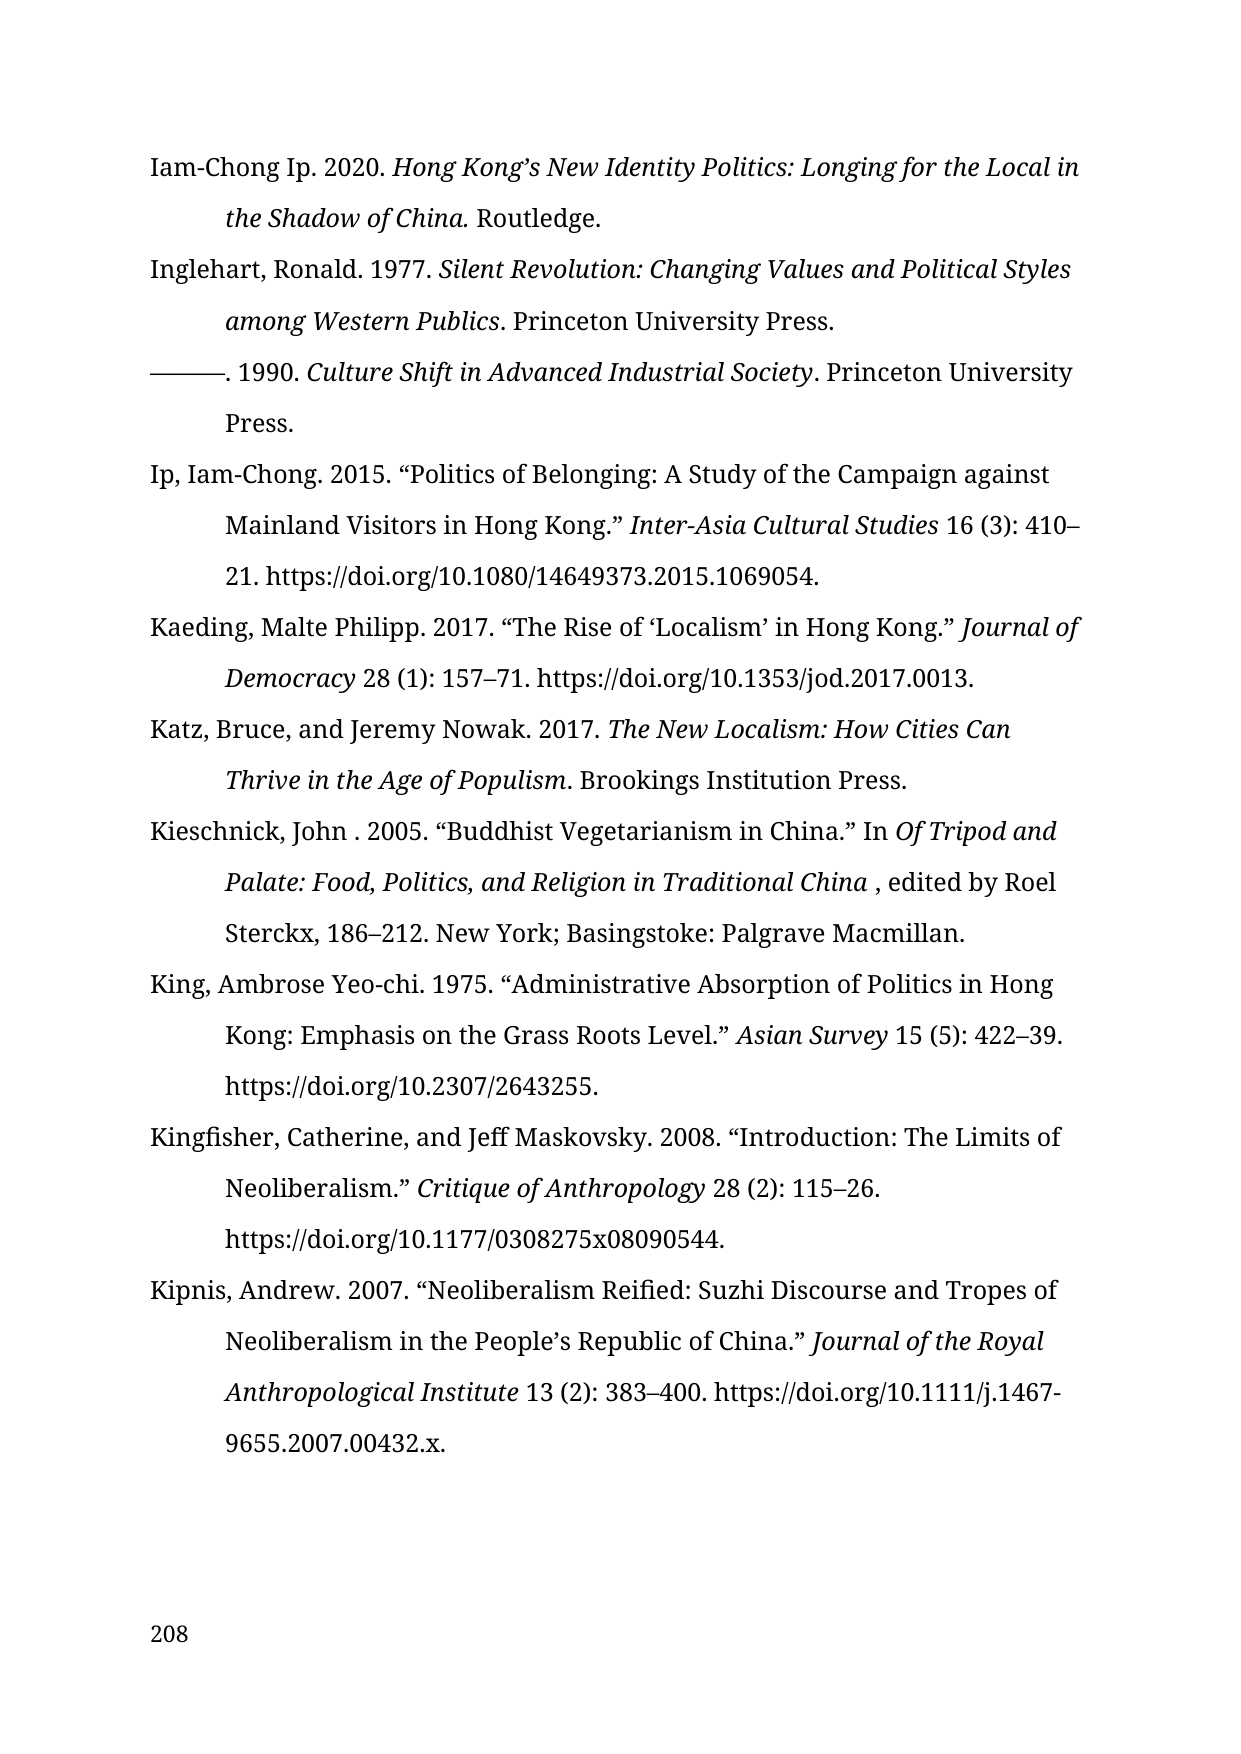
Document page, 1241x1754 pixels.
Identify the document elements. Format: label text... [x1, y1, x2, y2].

text Kaeding, Malte Philipp. 2017. “The Rise of ‘Localism’ in Hong Kong.” Journal of Democracy 28 (1): 157–71. https://doi.org/10.1353/jod.2017.0013. [150, 609, 1090, 694]
text Inglehart, Ronald. 1977. Silent Revolution: Changing Values and Political Styles among Western Publics. Princeton University Press. [150, 252, 1090, 337]
text King, Ambrose Yeo-chi. 1975. “Administrative Absorption of Politics in Hong Kong: Emphasis on the Grass Roots Level.” Asian Survey 15 (5): 422–39. https://doi.org/10.2307/2643255. [150, 967, 1090, 1103]
text Katz, Bruce, and Jeremy Nowak. 2017. The New Localism: How Cities Can Thrive in the Age of Populism. Brookings Institution Press. [150, 711, 1090, 797]
text Ip, Iam-Chong. 2015. “Politics of Belonging: A Study of the Campaign against Mainland Visitors in Hong Kong.” Inter-Asia Cultural Studies 16 (3): 410–21. https://doi.org/10.1080/14649373.2015.1069054. [150, 456, 1090, 592]
text Kingfisher, Catherine, and Jeff Maskovsky. 2008. “Introduction: The Limits of Neoliberalism.” Critique of Anthropology 28 (2): 115–26. https://doi.org/10.1177/0308275x08090544. [150, 1120, 1090, 1256]
text Kipnis, Andrew. 2007. “Neoliberalism Reified: Suzhi Discourse and Tropes of Neoliberalism in the People’s Republic of China.” Journal of the Royal Anthropological Institute 13 (2): 383–400. https://doi.org/10.1111/j.1467-9655.2007.00432.x. [150, 1273, 1090, 1460]
text Iam-Chong Ip. 2020. Hong Kong’s New Identity Politics: Longing for the Local in the Shadow of China. Routledge. [150, 150, 1090, 235]
text Kieschnick, John . 2005. “Buddhist Vegetarianism in China.” In Of Tripod and Palate: Food, Politics, and Religion in Traditional China , edited by Roel Sterckx, 186–212. New York; Basingstoke: Palgrave Macmillan. [150, 813, 1090, 950]
text ———. 1990. Culture Shift in Advanced Industrial Society. Princeton University Press. [150, 354, 1090, 439]
